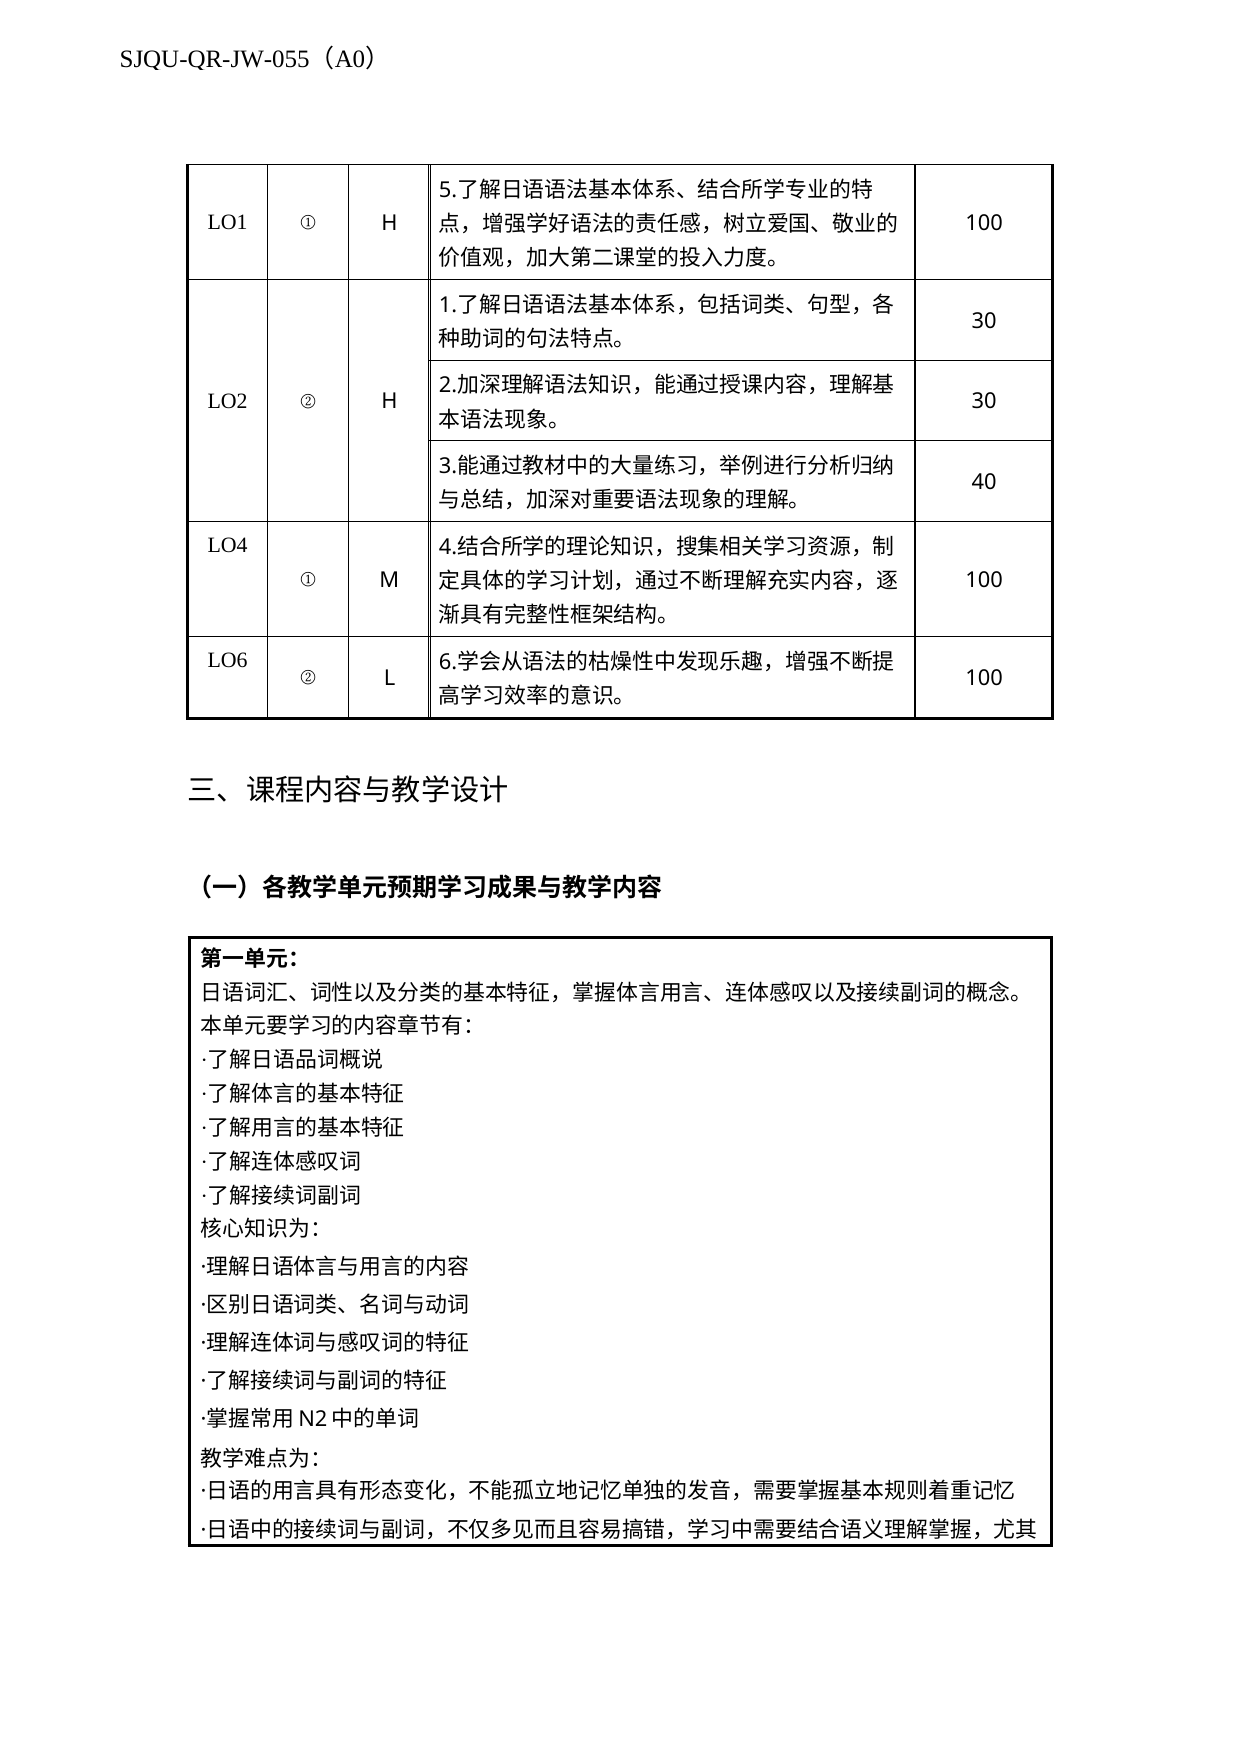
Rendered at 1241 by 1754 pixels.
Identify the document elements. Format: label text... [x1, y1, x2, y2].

table_cell M [349, 522, 428, 636]
table_cell 100 [916, 165, 1051, 279]
table_cell LO1 [189, 165, 267, 279]
table_cell 6.学会从语法的枯燥性中发现乐趣，增强不断提高学习效率的意识。 [431, 637, 914, 717]
table_cell 5.了解日语语法基本体系、结合所学专业的特点，增强学好语法的责任感，树立爱国、敬业的价值观，加大第二课堂的投入力度。 [431, 165, 914, 279]
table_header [191, 939, 1050, 1543]
table_cell L [349, 637, 428, 717]
text （一）各教学单元预期学习成果与教学内容 [187, 851, 1053, 919]
table_cell ① [268, 165, 348, 279]
table_cell LO6 [189, 637, 267, 717]
table_cell ② [268, 637, 348, 717]
table_cell 30 [916, 361, 1051, 440]
table_cell 3.能通过教材中的大量练习，举例进行分析归纳与总结，加深对重要语法现象的理解。 [431, 441, 914, 521]
table_cell 100 [916, 522, 1051, 636]
table_cell 4.结合所学的理论知识，搜集相关学习资源，制定具体的学习计划，通过不断理解充实内容，逐渐具有完整性框架结构。 [431, 522, 914, 636]
text 三、课程内容与教学设计 [187, 754, 1053, 822]
table_cell LO4 [189, 522, 267, 636]
table_cell 1.了解日语语法基本体系，包括词类、句型，各种助词的句法特点。 [431, 280, 914, 359]
table_cell 40 [916, 441, 1051, 521]
table_cell 30 [916, 280, 1051, 359]
table_cell ① [268, 522, 348, 636]
table_cell 100 [916, 637, 1051, 717]
table_cell 2.加深理解语法知识，能通过授课内容，理解基本语法现象。 [431, 361, 914, 440]
table_cell H [349, 165, 428, 279]
table_cell LO2 [189, 280, 267, 521]
table_cell H [349, 280, 428, 521]
table_cell ② [268, 280, 348, 521]
